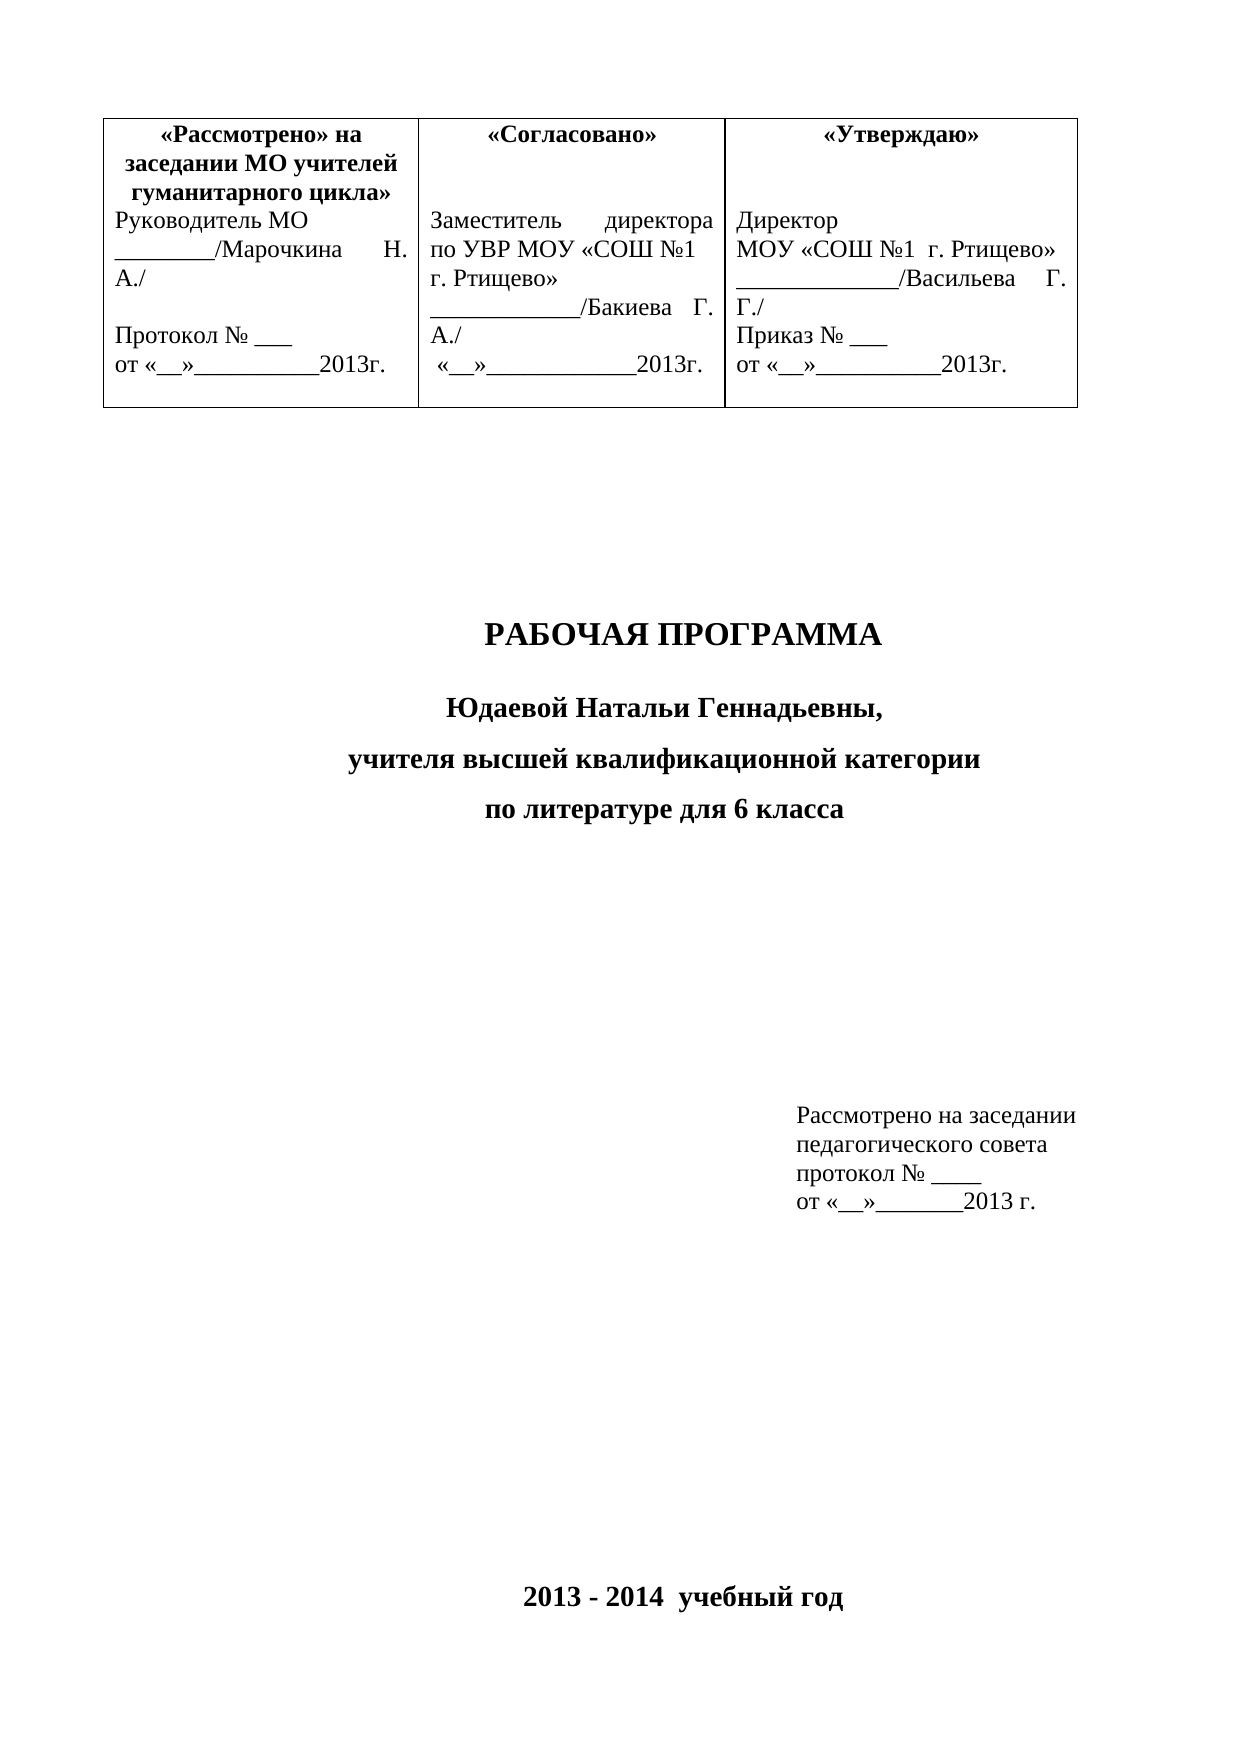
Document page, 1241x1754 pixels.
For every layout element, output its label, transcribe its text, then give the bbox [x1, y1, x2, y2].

text 2013 - 2014 учебный год [215, 1579, 1152, 1613]
text Рассмотрено на заседании [796, 1100, 1152, 1129]
text РАБОЧАЯ ПРОГРАММА [215, 614, 1152, 652]
text по литературе для 6 класса [177, 791, 1152, 824]
table_header «Согласовано» Заместитель директора по УВР МОУ «СОШ №1 г. Ртищево» ____________/Бакиева Г. А./ «__»____________2013г. [419, 119, 724, 407]
text от «__»_______2013 г. [796, 1186, 1152, 1215]
table_header «Рассмотрено» на заседании МО учителей гуманитарного цикла» Руководитель МО ________/Марочкина Н. А./ Протокол № ___ от «__»__________2013г. [104, 119, 418, 407]
text протокол № ____ [796, 1158, 1152, 1186]
text Юдаевой Натальи Геннадьевны, [177, 690, 1152, 724]
text педагогического совета [796, 1129, 1152, 1158]
table_header «Утверждаю» Директор МОУ «СОШ №1 г. Ртищево» _____________/Васильева Г. Г./ Приказ № ___ от «__»__________2013г. [726, 119, 1077, 407]
text учителя высшей квалификационной категории [177, 741, 1152, 774]
